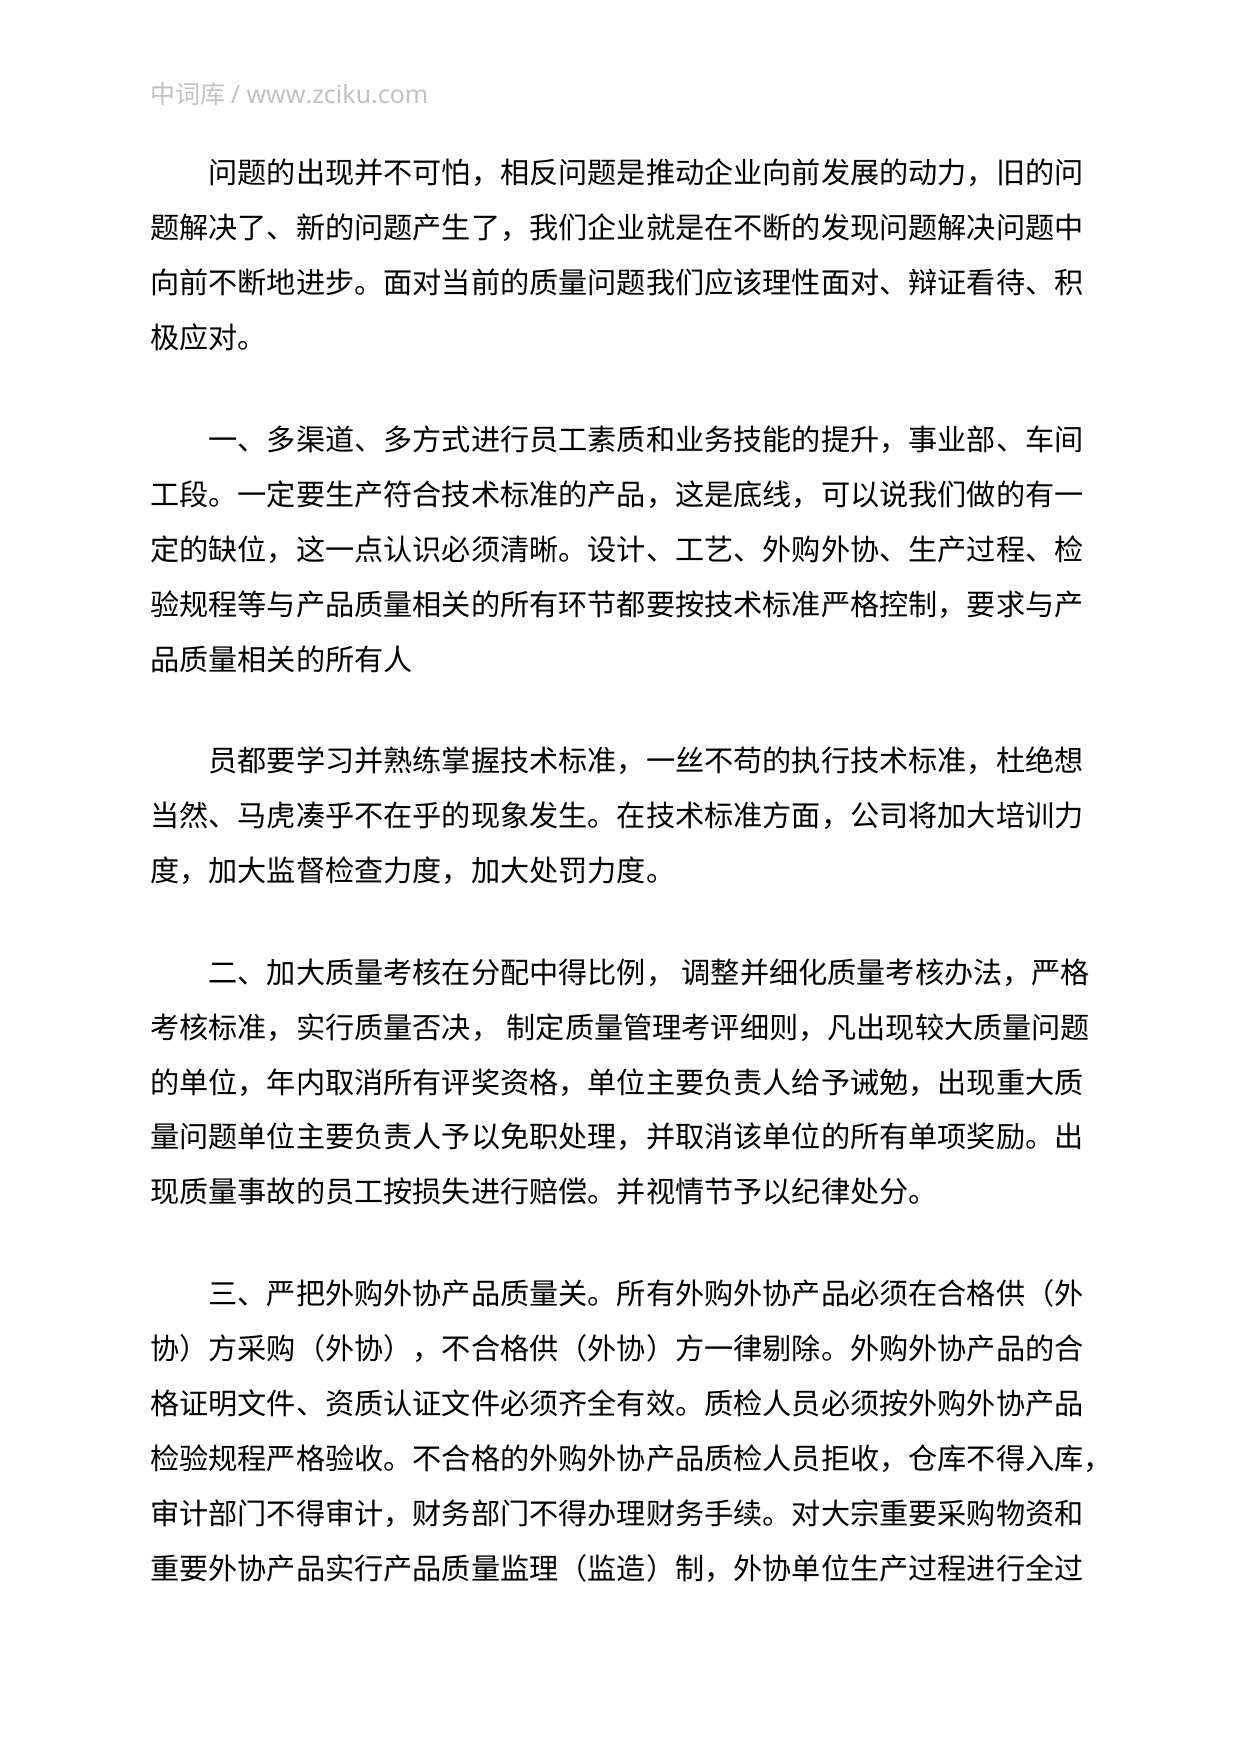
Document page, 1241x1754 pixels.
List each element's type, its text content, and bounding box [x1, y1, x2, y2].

text 问题的出现并不可怕，相反问题是推动企业向前发展的动力，旧的问题解决了、新的问题产生了，我们企业就是在不断的发现问题解决问题中向前不断地进步。面对当前的质量问题我们应该理性面对、辩证看待、积极应对。 [150, 150, 1090, 357]
text 一、多渠道、多方式进行员工素质和业务技能的提升，事业部、车间工段。一定要生产符合技术标准的产品，这是底线，可以说我们做的有一定的缺位，这一点认识必须清晰。设计、工艺、外购外协、生产过程、检验规程等与产品质量相关的所有环节都要按技术标准严格控制，要求与产品质量相关的所有人 [150, 416, 1090, 678]
text 员都要学习并熟练掌握技术标准，一丝不苟的执行技术标准，杜绝想当然、马虎凑乎不在乎的现象发生。在技术标准方面，公司将加大培训力度，加大监督检查力度，加大处罚力度。 [150, 738, 1090, 890]
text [150, 1271, 1090, 1587]
text 二、加大质量考核在分配中得比例， 调整并细化质量考核办法，严格考核标准，实行质量否决， 制定质量管理考评细则，凡出现较大质量问题的单位，年内取消所有评奖资格，单位主要负责人给予诫勉，出现重大质量问题单位主要负责人予以免职处理，并取消该单位的所有单项奖励。出现质量事故的员工按损失进行赔偿。并视情节予以纪律处分。 [150, 949, 1090, 1211]
